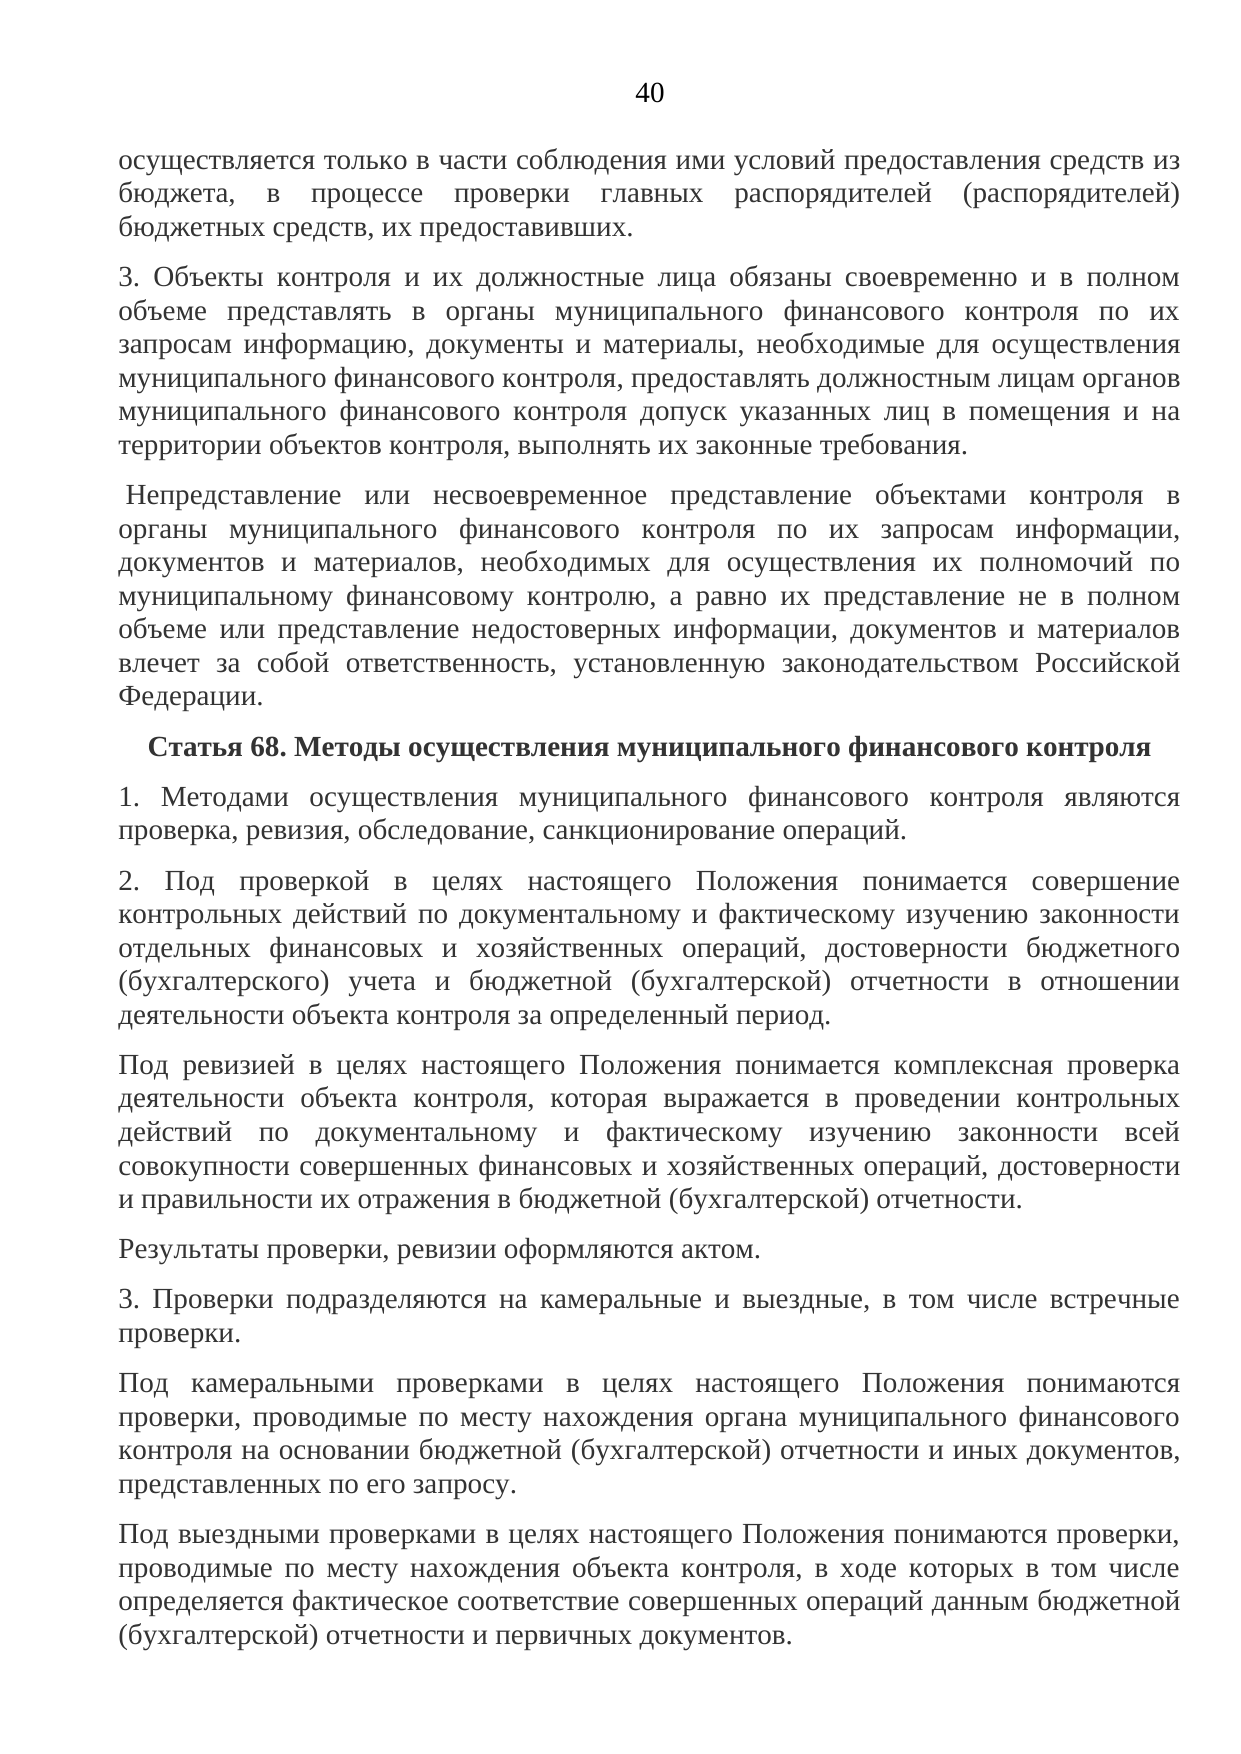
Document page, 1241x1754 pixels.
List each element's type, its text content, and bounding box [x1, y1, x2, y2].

text Под камеральными проверками в целях настоящего Положения понимаются проверки, проводимые по месту нахождения органа муниципального финансового контроля на основании бюджетной (бухгалтерской) отчетности и иных документов, представленных по его запросу. [118, 1365, 1181, 1499]
text Под ревизией в целях настоящего Положения понимается комплексная проверка деятельности объекта контроля, которая выражается в проведении контрольных действий по документальному и фактическому изучению законности всей совокупности совершенных финансовых и хозяйственных операций, достоверности и правильности их отражения в бюджетной (бухгалтерской) отчетности. [118, 1047, 1181, 1215]
text Под выездными проверками в целях настоящего Положения понимаются проверки, проводимые по месту нахождения объекта контроля, в ходе которых в том числе определяется фактическое соответствие совершенных операций данным бюджетной (бухгалтерской) отчетности и первичных документов. [118, 1516, 1181, 1650]
text Непредставление или несвоевременное представление объектами контроля в органы муниципального финансового контроля по их запросам информации, документов и материалов, необходимых для осуществления их полномочий по муниципальному финансовому контролю, а равно их представление не в полном объеме или представление недостоверных информации, документов и материалов влечет за собой ответственность, установленную законодательством Российской Федерации. [118, 477, 1181, 712]
text Результаты проверки, ревизии оформляются актом. [118, 1231, 1181, 1265]
text Статья 68. Методы осуществления муниципального финансового контроля [118, 729, 1181, 762]
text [118, 142, 1181, 243]
text 3. Проверки подразделяются на камеральные и выездные, в том числе встречные проверки. [118, 1282, 1181, 1349]
text 2. Под проверкой в целях настоящего Положения понимается совершение контрольных действий по документальному и фактическому изучению законности отдельных финансовых и хозяйственных операций, достоверности бюджетного (бухгалтерского) учета и бюджетной (бухгалтерской) отчетности в отношении деятельности объекта контроля за определенный период. [118, 863, 1181, 1030]
text 3. Объекты контроля и их должностные лица обязаны своевременно и в полном объеме представлять в органы муниципального финансового контроля по их запросам информацию, документы и материалы, необходимые для осуществления муниципального финансового контроля, предоставлять должностным лицам органов муниципального финансового контроля допуск указанных лиц в помещения и на территории объектов контроля, выполнять их законные требования. [118, 259, 1181, 461]
text 1. Методами осуществления муниципального финансового контроля являются проверка, ревизия, обследование, санкционирование операций. [118, 779, 1181, 846]
